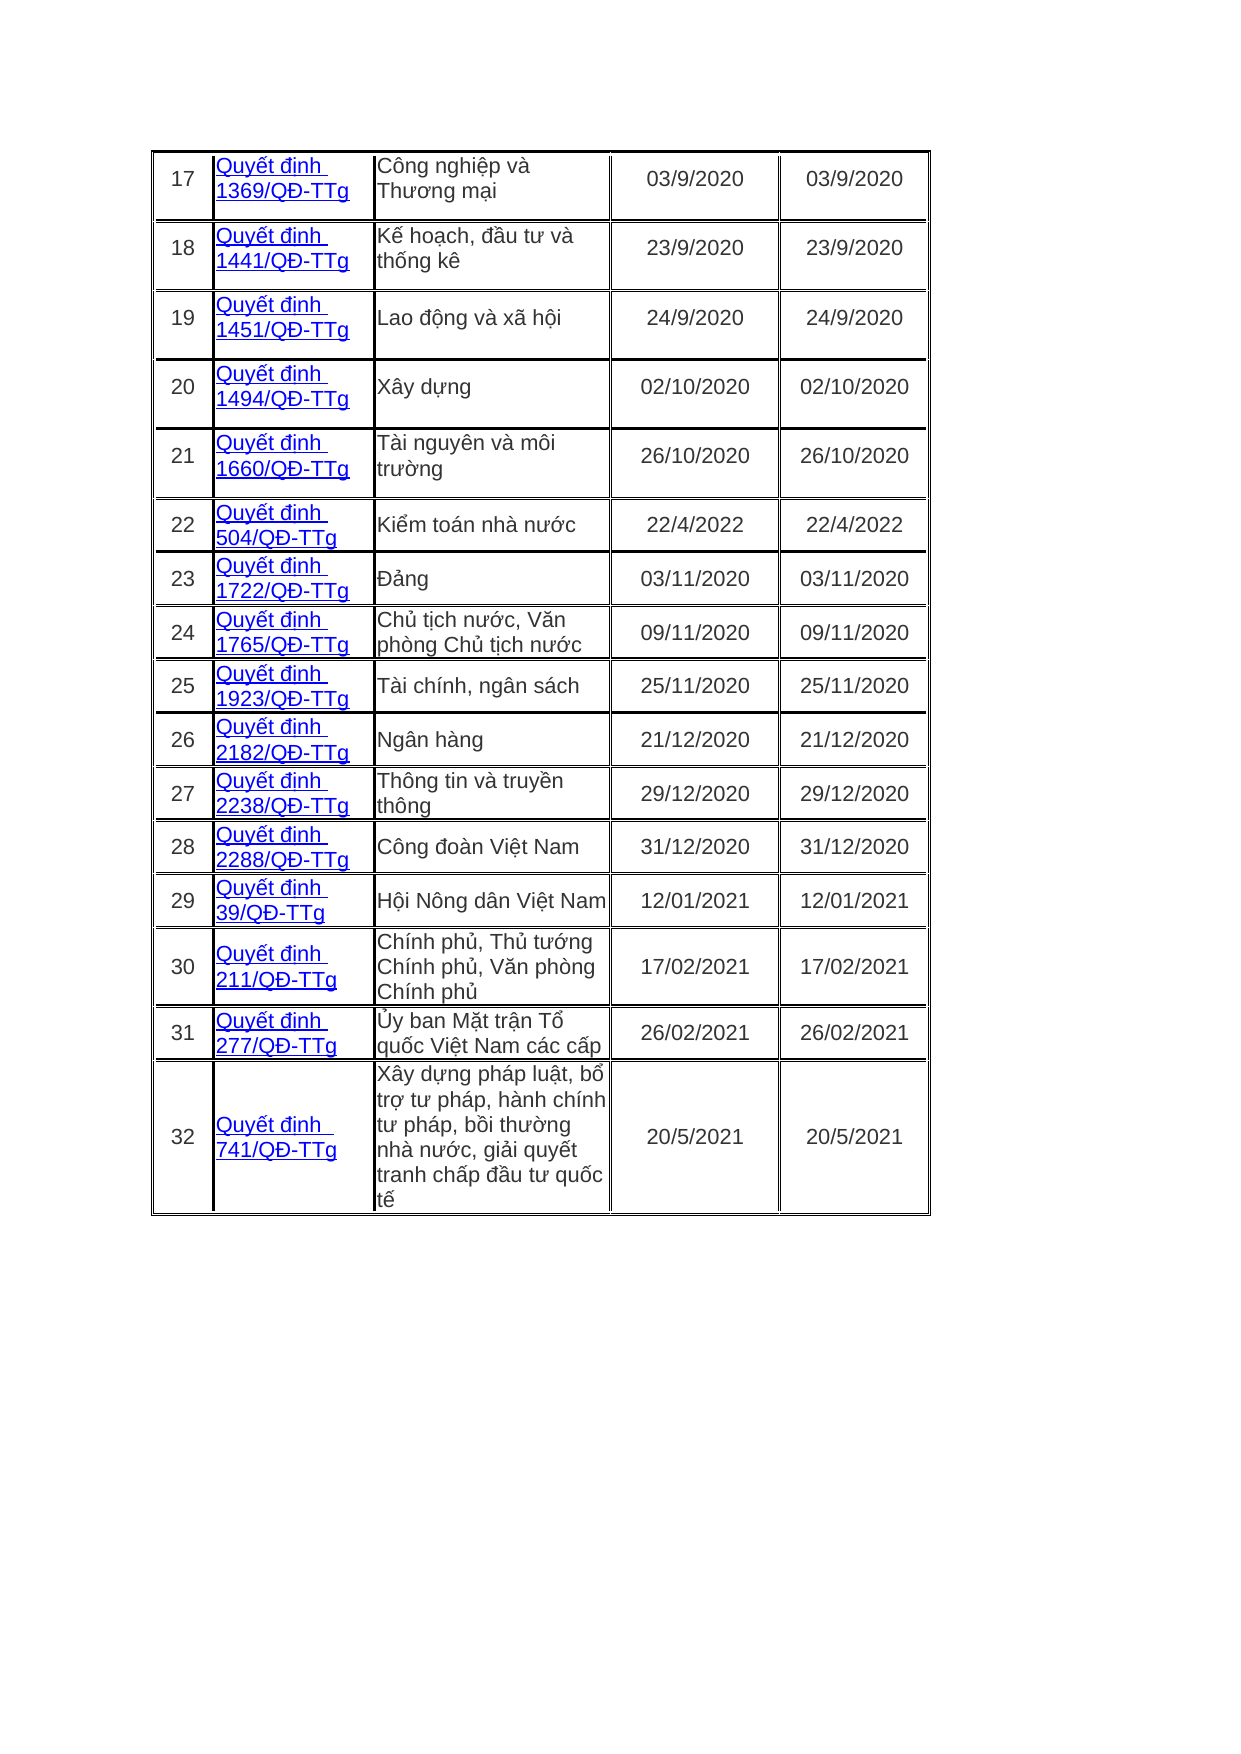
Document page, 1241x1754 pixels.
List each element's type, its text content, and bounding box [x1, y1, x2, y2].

table_cell 17/02/2021 [612, 929, 778, 1004]
table_cell Lao động và xã hội [376, 292, 609, 358]
table_cell Quyết định 1441/QĐ-TTg [215, 223, 373, 288]
table_cell 26/10/2020 [612, 430, 778, 496]
table_cell Tài nguyên và môi trường [376, 430, 609, 496]
table_cell 02/10/2020 [781, 358, 929, 427]
table_cell 23/9/2020 [781, 219, 928, 288]
table_cell Quyết định 1451/QĐ-TTg [215, 292, 373, 358]
table_cell Quyết định 1660/QĐ-TTg [215, 430, 373, 496]
table_cell Ủy ban Mặt trận Tổ quốc Việt Nam các cấp [376, 1008, 609, 1058]
table_cell Chủ tịch nước, Văn phòng Chủ tịch nước [376, 607, 609, 657]
table_cell 25/11/2020 [781, 657, 928, 711]
table_cell 29/12/2020 [781, 765, 928, 818]
table_cell 27 [154, 765, 212, 818]
table_cell 22 [154, 496, 212, 550]
table_cell 31/12/2020 [781, 818, 928, 872]
table_cell 22/4/2022 [781, 496, 928, 550]
table_cell 17/02/2021 [780, 926, 929, 1004]
table_cell Quyết định 2238/QĐ-TTg [215, 768, 373, 818]
table_cell 24 [152, 604, 213, 657]
table_cell 31 [154, 1004, 212, 1058]
table_cell 09/11/2020 [612, 607, 778, 657]
table_cell Công nghiệp và Thương mại [374, 153, 611, 219]
table_cell Công đoàn Việt Nam [376, 822, 609, 872]
table_cell Quyết định 504/QĐ-TTg [215, 500, 373, 550]
table_cell Hội Nông dân Việt Nam [376, 875, 609, 926]
table_cell Ngân hàng [376, 714, 609, 764]
table_cell 26/02/2021 [612, 1008, 778, 1058]
table_cell 24/9/2020 [612, 292, 778, 358]
table_cell Quyết định 277/QĐ-TTg [215, 1008, 373, 1058]
table_cell 18 [154, 219, 212, 288]
table_cell 28 [154, 818, 212, 872]
table_cell 23 [154, 550, 212, 604]
table_cell Đảng [376, 553, 609, 604]
table_cell 24/9/2020 [781, 289, 928, 358]
table_cell Xây dựng pháp luật, bổ trợ tư pháp, hành chính tư pháp, bồi thường nhà nước, giải quyết tranh chấp đầu tư quốc tế [374, 1062, 611, 1212]
table_cell 25/11/2020 [612, 661, 778, 711]
table_cell 29/12/2020 [612, 768, 778, 818]
table_cell 03/9/2020 [611, 153, 780, 219]
table_cell 21/12/2020 [781, 711, 928, 764]
table_cell Quyết định 1765/QĐ-TTg [215, 607, 373, 657]
table_cell 20 [152, 358, 212, 427]
table_cell 23/9/2020 [612, 223, 778, 288]
table_cell Kế hoạch, đầu tư và thống kê [376, 223, 609, 288]
table_cell Quyết định 1494/QĐ-TTg [215, 361, 373, 427]
table_cell Quyết định 211/QĐ-TTg [215, 929, 373, 1004]
table_cell 22/4/2022 [612, 500, 778, 550]
table_cell 32 [154, 1058, 213, 1212]
table_cell 12/01/2021 [780, 872, 929, 926]
table_cell 09/11/2020 [780, 604, 929, 657]
table_cell 03/9/2020 [780, 153, 928, 219]
table_cell Chính phủ, Thủ tướng Chính phủ, Văn phòng Chính phủ [376, 929, 609, 1004]
table_cell Quyết định 1722/QĐ-TTg [215, 553, 373, 604]
table_cell Quyết định 2288/QĐ-TTg [215, 822, 373, 872]
table_cell 26/10/2020 [781, 427, 928, 496]
table_cell 21/12/2020 [612, 714, 778, 764]
table_cell Kiểm toán nhà nước [376, 500, 609, 550]
table_cell 03/11/2020 [612, 553, 778, 604]
table_cell Quyết định 1923/QĐ-TTg [215, 661, 373, 711]
table_cell 20/5/2021 [780, 1058, 928, 1212]
table_cell 19 [154, 289, 212, 358]
table_cell Tài chính, ngân sách [376, 661, 609, 711]
table_cell 20/5/2021 [611, 1062, 780, 1212]
table_cell Xây dựng [376, 361, 609, 427]
table_cell 31/12/2020 [612, 822, 778, 872]
table_cell 29 [152, 872, 213, 926]
table_cell 12/01/2021 [612, 875, 778, 926]
table_cell 26 [154, 711, 212, 764]
table_cell 26/02/2021 [781, 1004, 928, 1058]
table_cell Quyết định 2182/QĐ-TTg [215, 714, 373, 764]
table_cell 03/11/2020 [781, 550, 928, 604]
table_cell Quyết định 1369/QĐ-TTg [213, 153, 374, 219]
table_cell 25 [154, 657, 212, 711]
table_cell 02/10/2020 [612, 361, 778, 427]
table_cell 17 [154, 153, 213, 219]
table_cell Thông tin và truyền thông [376, 768, 609, 818]
table_cell 30 [152, 926, 213, 1004]
table_cell Quyết định 39/QĐ-TTg [215, 875, 373, 926]
table_cell Quyết định 741/QĐ-TTg [213, 1062, 374, 1212]
table_cell 21 [154, 427, 212, 496]
